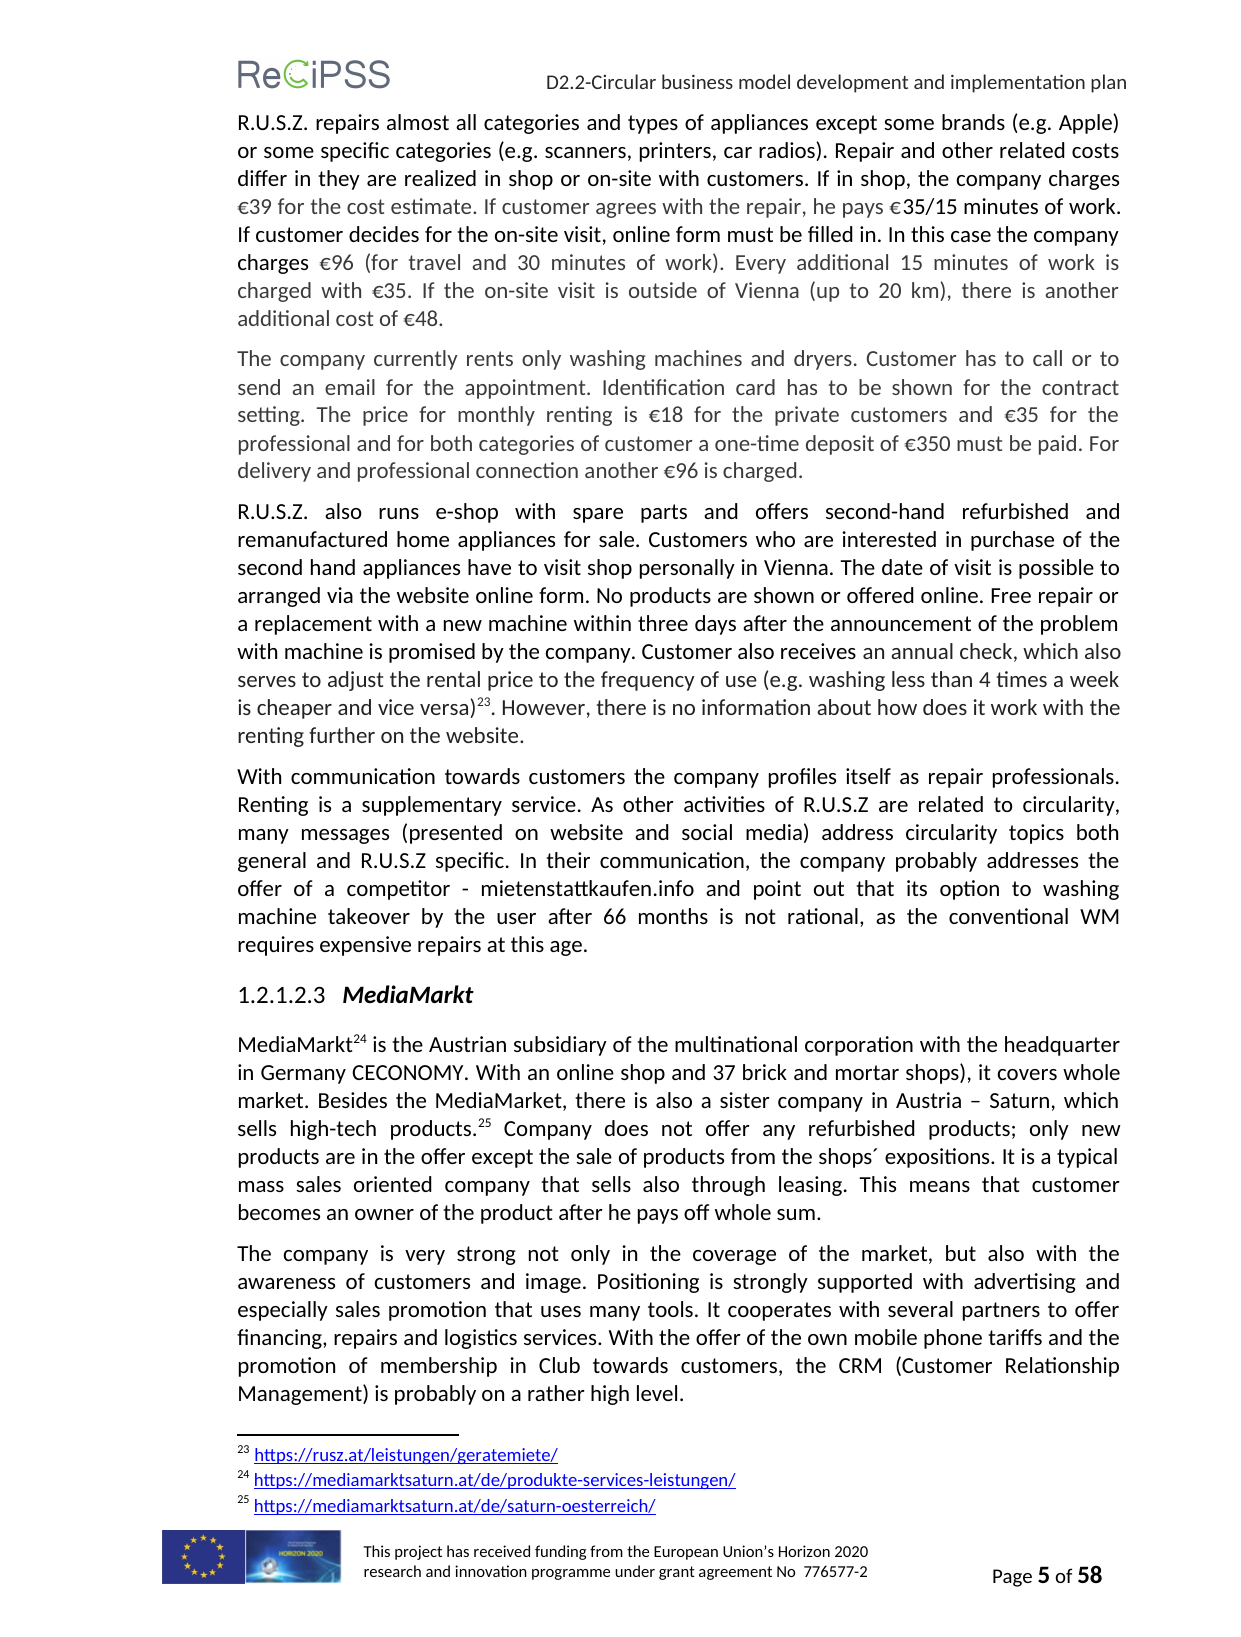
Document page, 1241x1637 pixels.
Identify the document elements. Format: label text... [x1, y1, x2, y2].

text MediaMarkt is the Austrian subsidiary of the multinational corporation with the headquarter in Germany CECONOMY. With an online shop and 37 brick and mortar shops), it covers whole market. Besides the MediaMarket, there is also a sister company in Austria – Saturn, which sells high-tech products. Company does not offer any refurbished products; only new products are in the offer except the sale of products from the shops´ expositions. It is a typical mass sales oriented company that sells also through leasing. This means that customer becomes an owner of the product after he pays off whole sum. [237, 1030, 1122, 1226]
text R.U.S.Z. also runs e-shop with spare parts and offers second-hand refurbished and remanufactured home appliances for sale. Customers who are interested in purchase of the second hand appliances have to visit shop personally in Vienna. The date of visit is possible to arranged via the website online form. No products are shown or offered online. Free repair or a replacement with a new machine within three days after the announcement of the problem with machine is promised by the company. Customer also receives an annual check, which also serves to adjust the rental price to the frequency of use (e.g. washing less than 4 times a week is cheaper and vice versa). However, there is no information about how does it work with the renting further on the website. [237, 497, 1122, 749]
text The company currently rents only washing machines and dryers. Customer has to call or to send an email for the appointment. Identification card has to be shown for the contract setting. The price for monthly renting is €18 for the private customers and €35 for the professional and for both categories of customer a one-time deposit of €350 must be paid. For delivery and professional connection another €96 is charged. [237, 344, 1122, 485]
subtitle MediaMarkt [237, 979, 1122, 1009]
picture [162, 1530, 342, 1584]
text With communication towards customers the company profiles itself as repair professionals. Renting is a supplementary service. As other activities of R.U.S.Z are related to circularity, many messages (presented on website and social media) address circularity topics both general and R.U.S.Z specific. In their communication, the company probably addresses the offer of a competitor - mietenstattkaufen.info and point out that its option to washing machine takeover by the user after 66 months is not rational, as the conventional WM requires expensive repairs at this age. [237, 762, 1122, 958]
picture [237, 58, 390, 90]
text R.U.S.Z. repairs almost all categories and types of appliances except some brands (e.g. Apple) or some specific categories (e.g. scanners, printers, car radios). Repair and other related costs differ in they are realized in shop or on-site with customers. If in shop, the company charges €39 for the cost estimate. If customer agrees with the repair, he pays €35/15 minutes of work. If customer decides for the on-site visit, online form must be filled in. In this case the company charges €96 (for travel and 30 minutes of work). Every additional 15 minutes of work is charged with €35. If the on-site visit is outside of Vienna (up to 20 km), there is another additional cost of €48. [237, 108, 1122, 332]
text The company is very strong not only in the coverage of the market, but also with the awareness of customers and image. Positioning is strongly supported with advertising and especially sales promotion that uses many tools. It cooperates with several partners to offer financing, repairs and logistics services. With the offer of the own mobile phone tariffs and the promotion of membership in Club towards customers, the CRM (Customer Relationship Management) is probably on a rather high level. [237, 1239, 1122, 1407]
